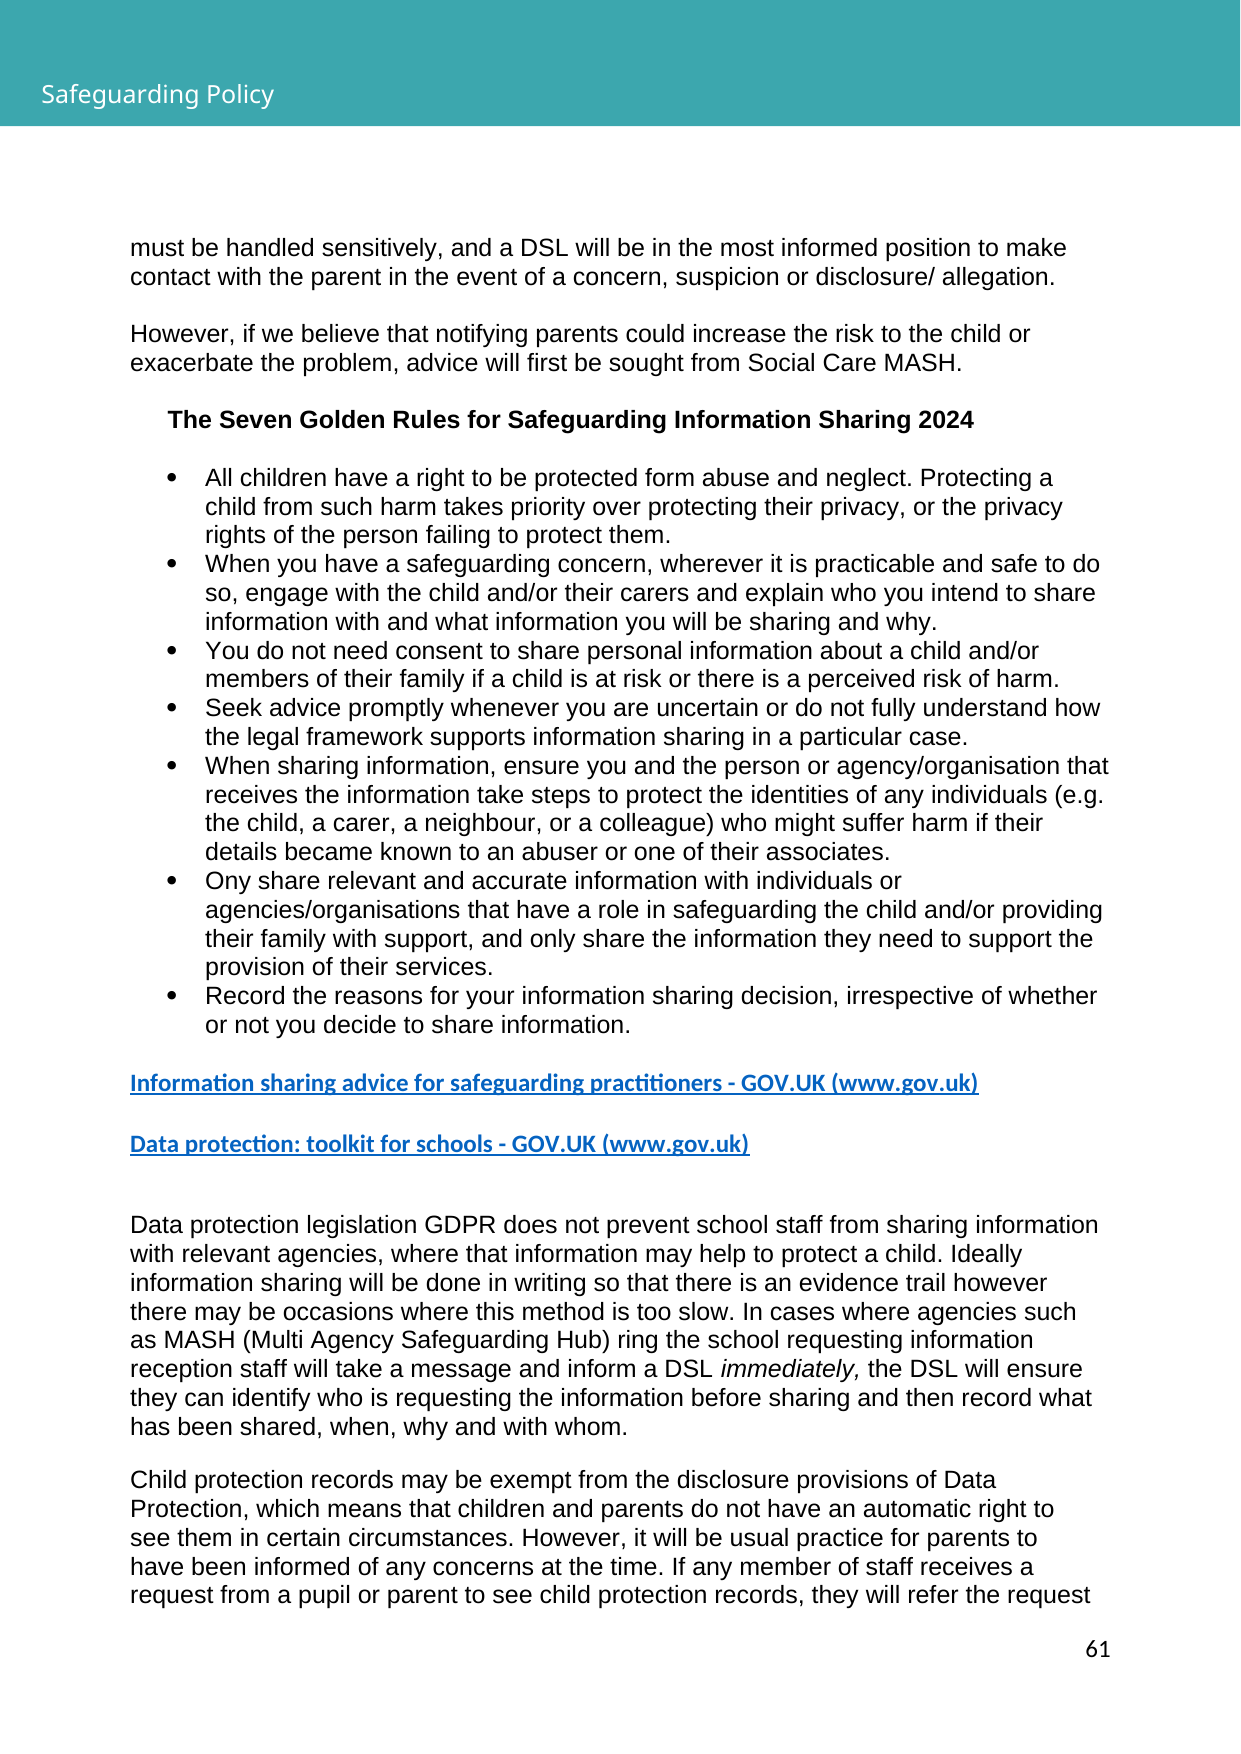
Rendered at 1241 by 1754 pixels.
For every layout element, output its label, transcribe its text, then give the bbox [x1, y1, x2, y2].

text Data protection: toolkit for schools - GOV.UK (www.gov.uk) [130, 1128, 1110, 1159]
text However, if we believe that notifying parents could increase the risk to the child or exacerbate the problem, advice will first be sought from Social Care MASH. [130, 319, 1088, 377]
list When sharing information, ensure you and the person or agency/organisation that receives the information take steps to protect the identities of any individuals (e.g. the child, a carer, a neighbour, or a colleague) who might suffer harm if their details became known to an abuser or one of their associates. [167, 751, 1110, 866]
list Record the reasons for your information sharing decision, irrespective of whether or not you decide to share information. [167, 981, 1110, 1039]
text Data protection legislation GDPR does not prevent school staff from sharing information with relevant agencies, where that information may help to protect a child. Ideally information sharing will be done in writing so that there is an evidence trail however there may be occasions where this method is too slow. In cases where agencies such as MASH (Multi Agency Safeguarding Hub) ring the school requesting information reception staff will take a message and inform a DSL immediately, the DSL will ensure they can identify who is requesting the information before sharing and then record what has been shared, when, why and with whom. [130, 1210, 1110, 1440]
text The Seven Golden Rules for Safeguarding Information Sharing 2024 [167, 405, 1110, 434]
list All children have a right to be protected form abuse and neglect. Protecting a child from such harm takes priority over protecting their privacy, or the privacy rights of the person failing to protect them. [167, 463, 1110, 549]
list You do not need consent to share personal information about a child and/or members of their family if a child is at risk or there is a perceived risk of harm. [167, 636, 1110, 693]
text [130, 1465, 1098, 1609]
text Information sharing advice for safeguarding practitioners - GOV.UK (www.gov.uk) [130, 1067, 1110, 1098]
list Seek advice promptly whenever you are uncertain or do not fully understand how the legal framework supports information sharing in a particular case. [167, 693, 1110, 751]
list Ony share relevant and accurate information with individuals or agencies/organisations that have a role in safeguarding the child and/or providing their family with support, and only share the information they need to support the provision of their services. [167, 866, 1110, 981]
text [130, 233, 1110, 290]
list When you have a safeguarding concern, wherever it is practicable and safe to do so, engage with the child and/or their carers and explain who you intend to share information with and what information you will be sharing and why. [167, 549, 1110, 636]
